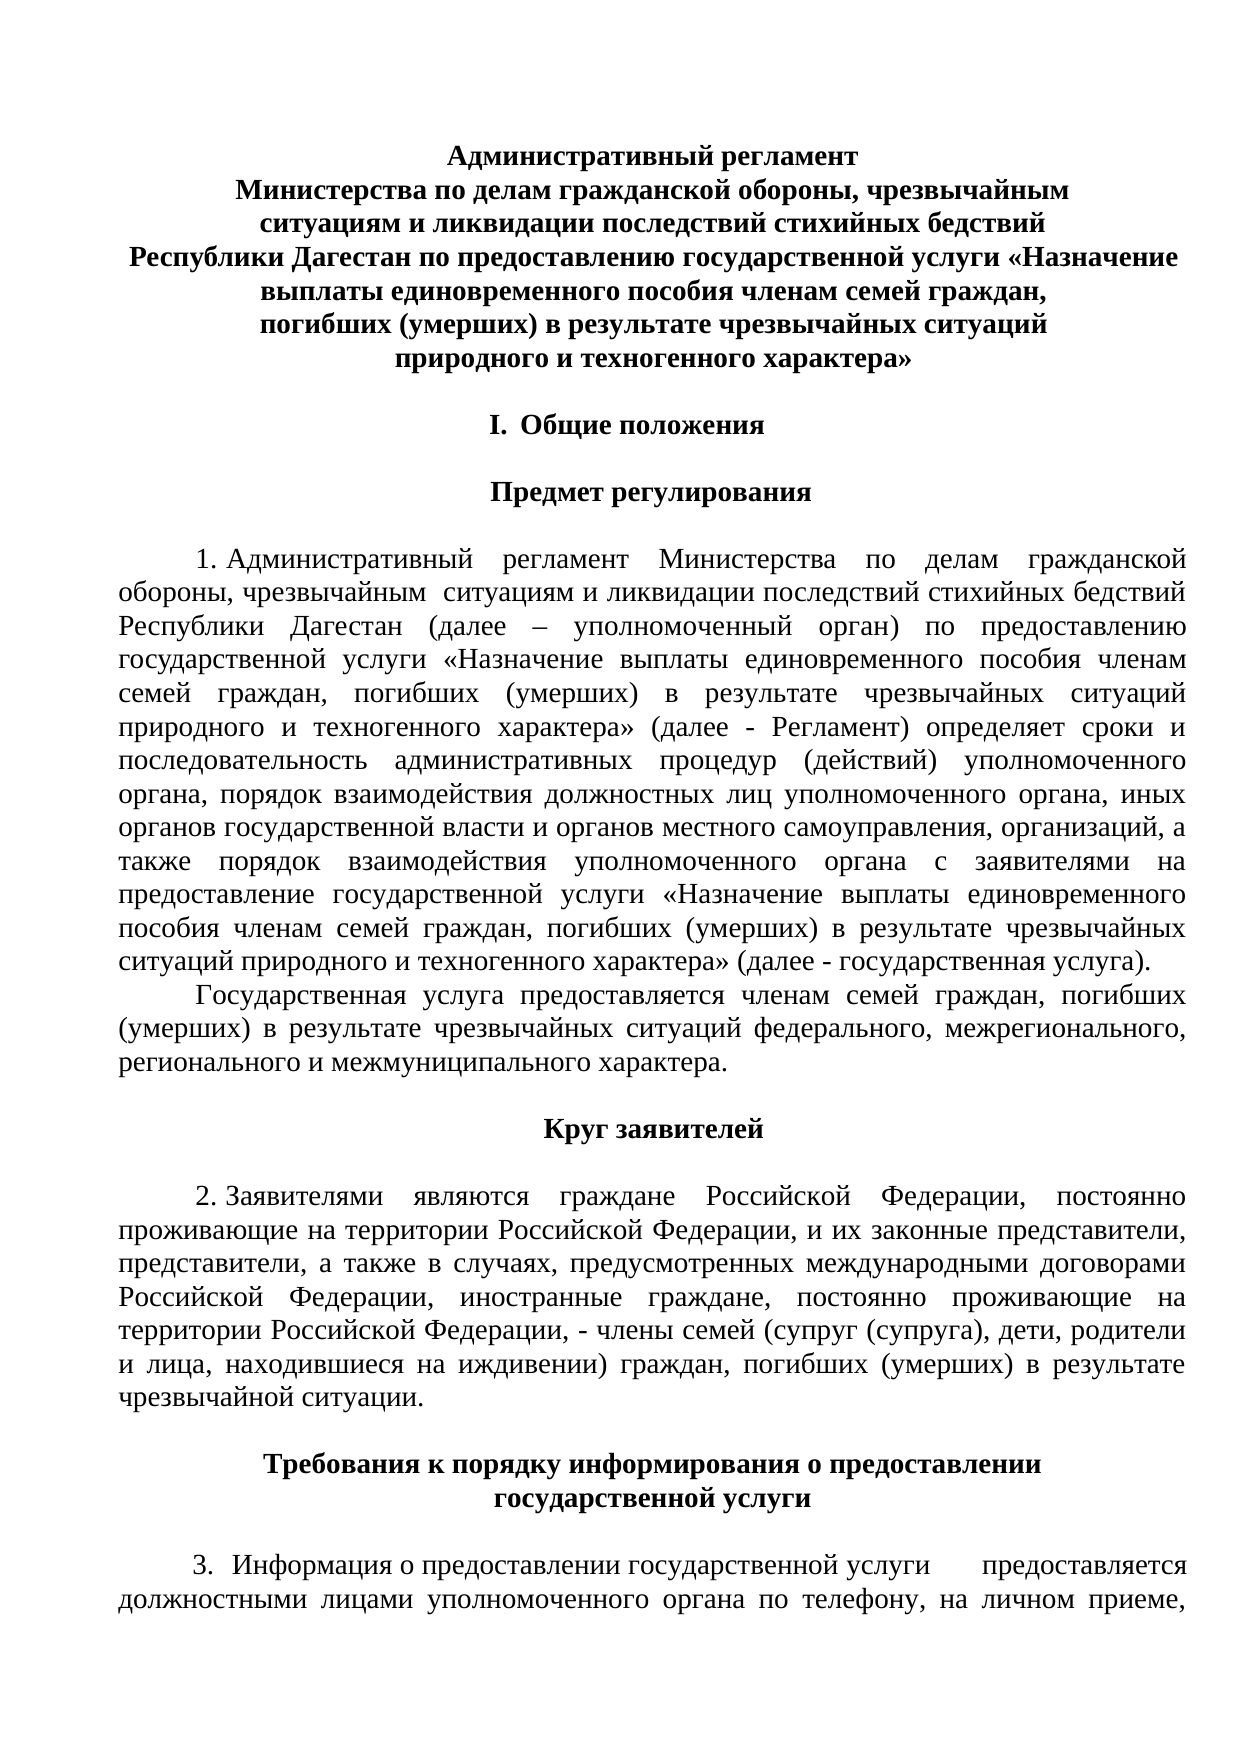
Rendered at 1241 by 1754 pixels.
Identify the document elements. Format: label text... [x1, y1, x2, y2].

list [118, 1547, 1187, 1614]
text Государственная услуга предоставляется членам семей граждан, погибших (умерших) в результате чрезвычайных ситуаций федерального, межрегионального, регионального и межмуниципального характера. [118, 977, 1187, 1078]
list Общие положения [464, 407, 841, 440]
text Административный регламент Министерства по делам гражданской обороны, чрезвычайным [118, 138, 1187, 206]
text ситуациям и ликвидации последствий стихийных бедствий [118, 206, 1187, 239]
list Административный регламент Министерства по делам гражданской обороны, чрезвычайным ситуациям и ликвидации последствий стихийных бедствий Республики Дагестан (далее – уполномоченный орган) по предоставлению государственной услуги «Назначение выплаты единовременного пособия членам семей граждан, погибших (умерших) в результате чрезвычайных ситуаций природного и техногенного характера» (далее - Регламент) определяет сроки и последовательность административных процедур (действий) уполномоченного органа, порядок взаимодействия должностных лиц уполномоченного органа, иных органов государственной власти и органов местного самоуправления, организаций, а также порядок взаимодействия уполномоченного органа с заявителями на предоставление государственной услуги «Назначение выплаты единовременного пособия членам семей граждан, погибших (умерших) в результате чрезвычайных ситуаций природного и техногенного характера» (далее - государственная услуга). [118, 541, 1187, 977]
text Республики Дагестан по предоставлению государственной услуги «Назначение выплаты единовременного пособия членам семей граждан, погибших (умерших) в результате чрезвычайных ситуаций природного и техногенного характера» [120, 239, 1187, 373]
list Заявителями являются граждане Российской Федерации, постоянно проживающие на территории Российской Федерации, и их законные представители, представители, а также в случаях, предусмотренных международными договорами Российской Федерации, иностранные граждане, постоянно проживающие на территории Российской Федерации, - члены семей (супруг (супруга), дети, родители и лица, находившиеся на иждивении) граждан, погибших (умерших) в результате чрезвычайной ситуации. [118, 1178, 1187, 1413]
text государственной услуги [118, 1480, 1187, 1514]
text Круг заявителей [120, 1111, 1187, 1145]
text Предмет регулирования [118, 474, 1184, 507]
text Требования к порядку информирования о предоставлении [118, 1447, 1187, 1480]
